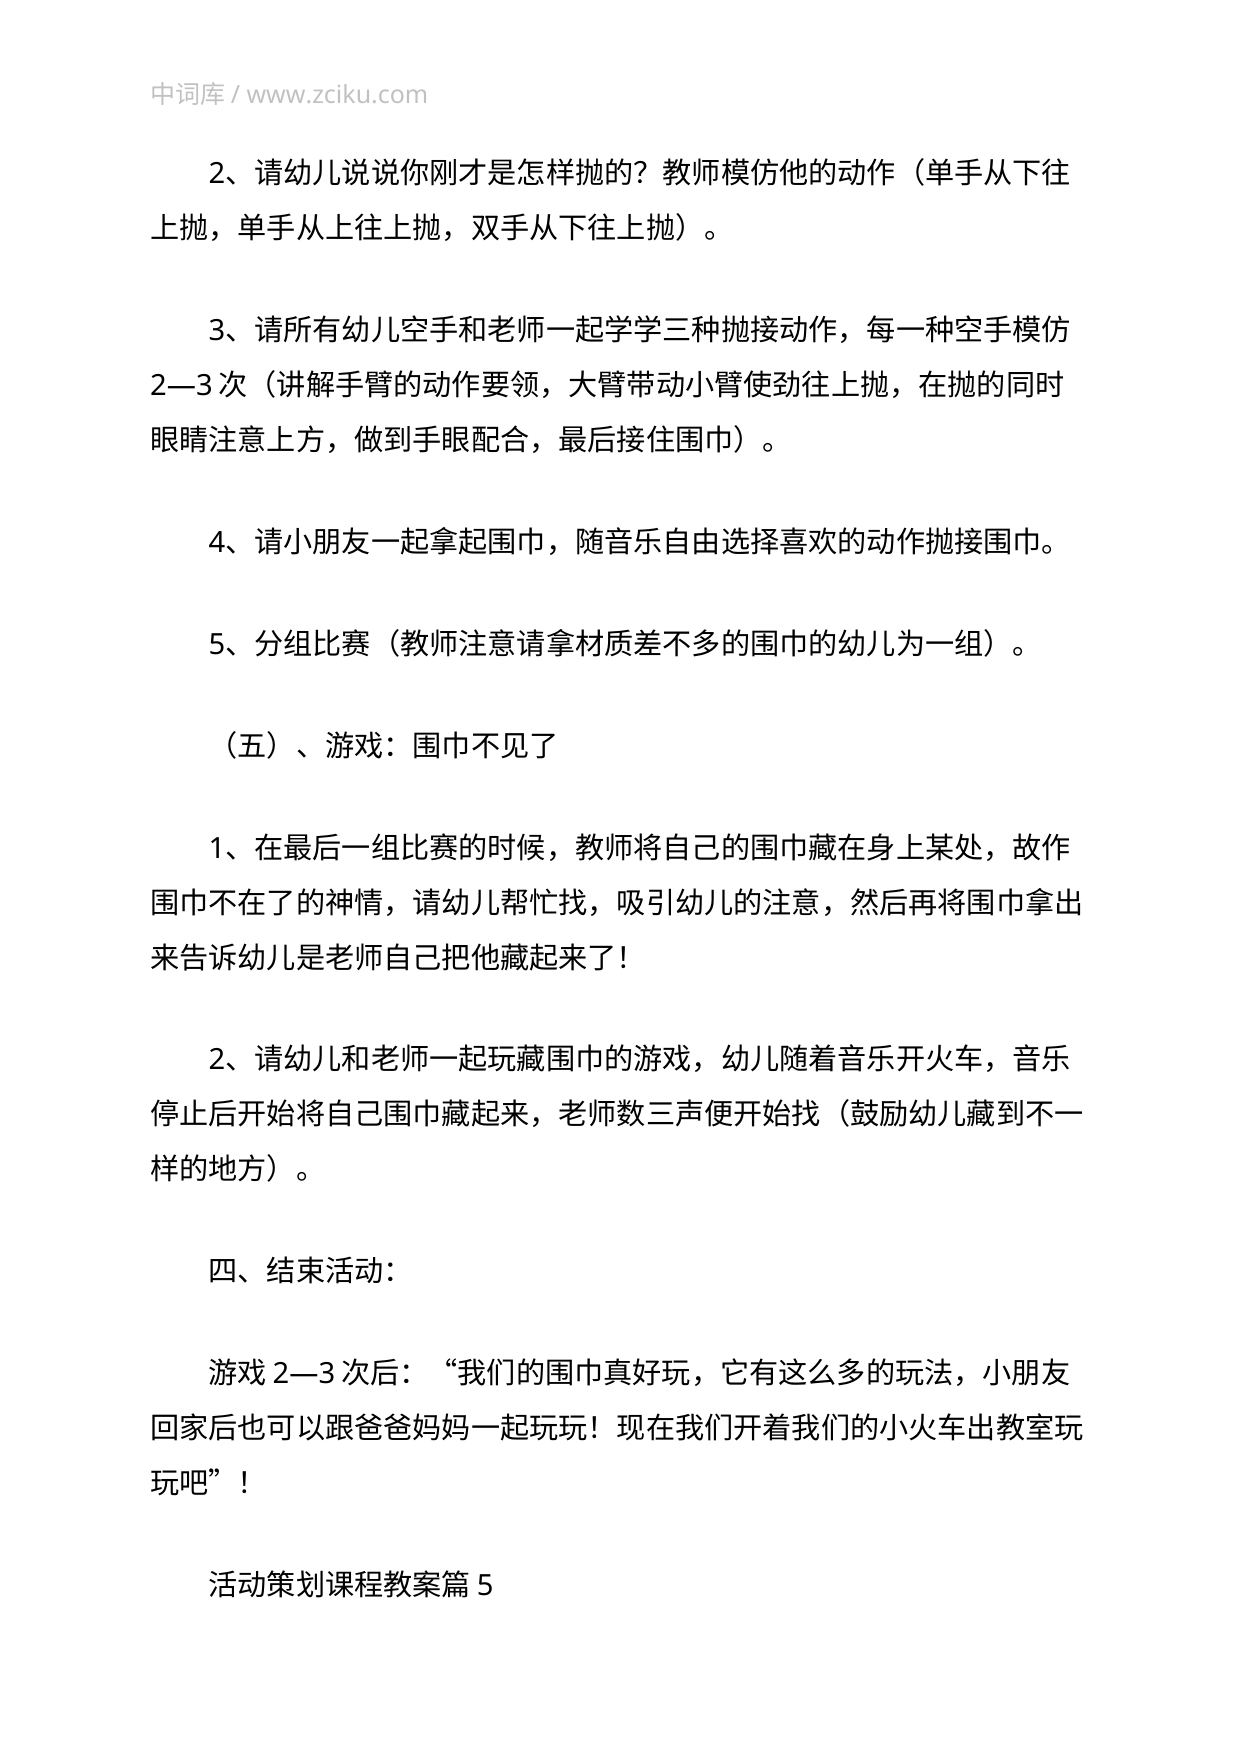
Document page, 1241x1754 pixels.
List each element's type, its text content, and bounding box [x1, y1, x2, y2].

text 2、请幼儿和老师一起玩藏围巾的游戏，幼儿随着音乐开火车，音乐停止后开始将自己围巾藏起来，老师数三声便开始找（鼓励幼儿藏到不一样的地方）。 [150, 1036, 1090, 1188]
text 2、请幼儿说说你刚才是怎样抛的？教师模仿他的动作（单手从下往上抛，单手从上往上抛，双手从下往上抛）。 [150, 150, 1090, 247]
text 4、请小朋友一起拿起围巾，随音乐自由选择喜欢的动作抛接围巾。 [150, 518, 1090, 561]
text 游戏2―3次后：“我们的围巾真好玩，它有这么多的玩法，小朋友回家后也可以跟爸爸妈妈一起玩玩！现在我们开着我们的小火车出教室玩玩吧”！ [150, 1349, 1090, 1502]
text 1、在最后一组比赛的时候，教师将自己的围巾藏在身上某处，故作围巾不在了的神情，请幼儿帮忙找，吸引幼儿的注意，然后再将围巾拿出来告诉幼儿是老师自己把他藏起来了！ [150, 824, 1090, 976]
text 活动策划课程教案篇5 [150, 1561, 1090, 1603]
text 3、请所有幼儿空手和老师一起学学三种抛接动作，每一种空手模仿2―3次（讲解手臂的动作要领，大臂带动小臂使劲往上抛，在抛的同时眼睛注意上方，做到手眼配合，最后接住围巾）。 [150, 307, 1090, 459]
text （五）、游戏：围巾不见了 [150, 722, 1090, 765]
text 5、分组比赛（教师注意请拿材质差不多的围巾的幼儿为一组）。 [150, 621, 1090, 663]
text 四、结束活动： [150, 1248, 1090, 1290]
